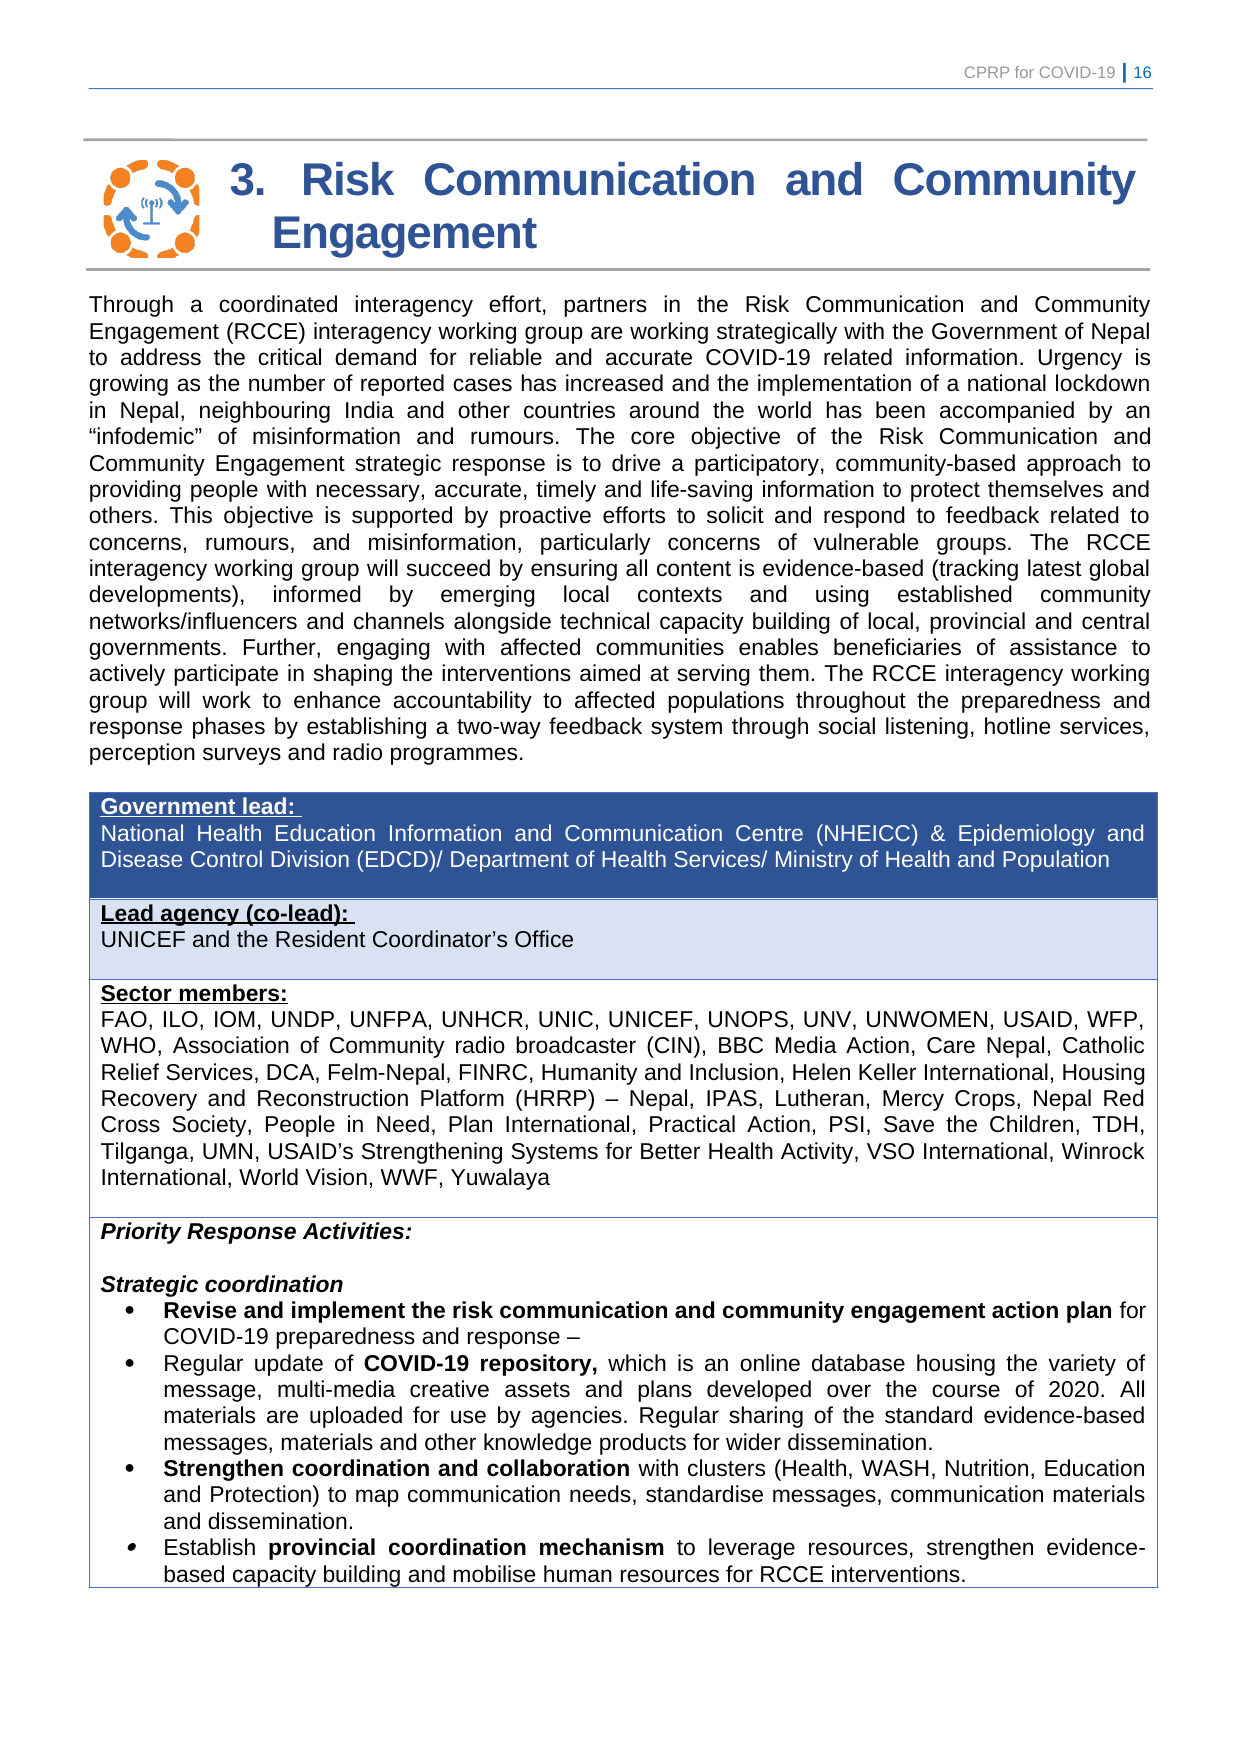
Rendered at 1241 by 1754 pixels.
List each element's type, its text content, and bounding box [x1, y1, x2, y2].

text Through a coordinated interagency effort, partners in the Risk Communication and Community Engagement (RCCE) interagency working group are working strategically with the Government of Nepal to address the critical demand for reliable and accurate COVID-19 related information. Urgency is growing as the number of reported cases has increased and the implementation of a national lockdown in Nepal, neighbouring India and other countries around the world has been accompanied by an “infodemic” of misinformation and rumours. The core objective of the Risk Communication and Community Engagement strategic response is to drive a participatory, community-based approach to providing people with necessary, accurate, timely and life-saving information to protect themselves and others. This objective is supported by proactive efforts to solicit and respond to feedback related to concerns, rumours, and misinformation, particularly concerns of vulnerable groups. The RCCE interagency working group will succeed by ensuring all content is evidence-based (tracking latest global developments), informed by emerging local contexts and using established community networks/influencers and channels alongside technical capacity building of local, provincial and central governments. Further, engaging with affected communities enables beneficiaries of assistance to actively participate in shaping the interventions aimed at serving them. The RCCE interagency working group will work to enhance accountability to affected populations throughout the preparedness and response phases by establishing a two-way feedback system through social listening, hotline services, perception surveys and radio programmes. [89, 291, 1152, 766]
picture [102, 159, 200, 257]
table_header Government lead: National Health Education Information and Communication Centre (NHEICC) & Epidemiology and Disease Control Division (EDCD)/ Department of Health Services/ Ministry of Health and Population [90, 793, 1157, 898]
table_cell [90, 1218, 1157, 1587]
table_cell Sector members: FAO, ILO, IOM, UNDP, UNFPA, UNHCR, UNIC, UNICEF, UNOPS, UNV, UNWOMEN, USAID, WFP, WHO, Association of Community radio broadcaster (CIN), BBC Media Action, Care Nepal, Catholic Relief Services, DCA, Felm-Nepal, FINRC, Humanity and Inclusion, Helen Keller International, Housing Recovery and Reconstruction Platform (HRRP) – Nepal, IPAS, Lutheran, Mercy Crops, Nepal Red Cross Society, People in Need, Plan International, Practical Action, PSI, Save the Children, TDH, Tilganga, UMN, USAID’s Strengthening Systems for Better Health Activity, VSO International, Winrock International, World Vision, WWF, Yuwalaya [90, 980, 1157, 1217]
table_cell Lead agency (co-lead): UNICEF and the Resident Coordinator’s Office [90, 900, 1157, 979]
